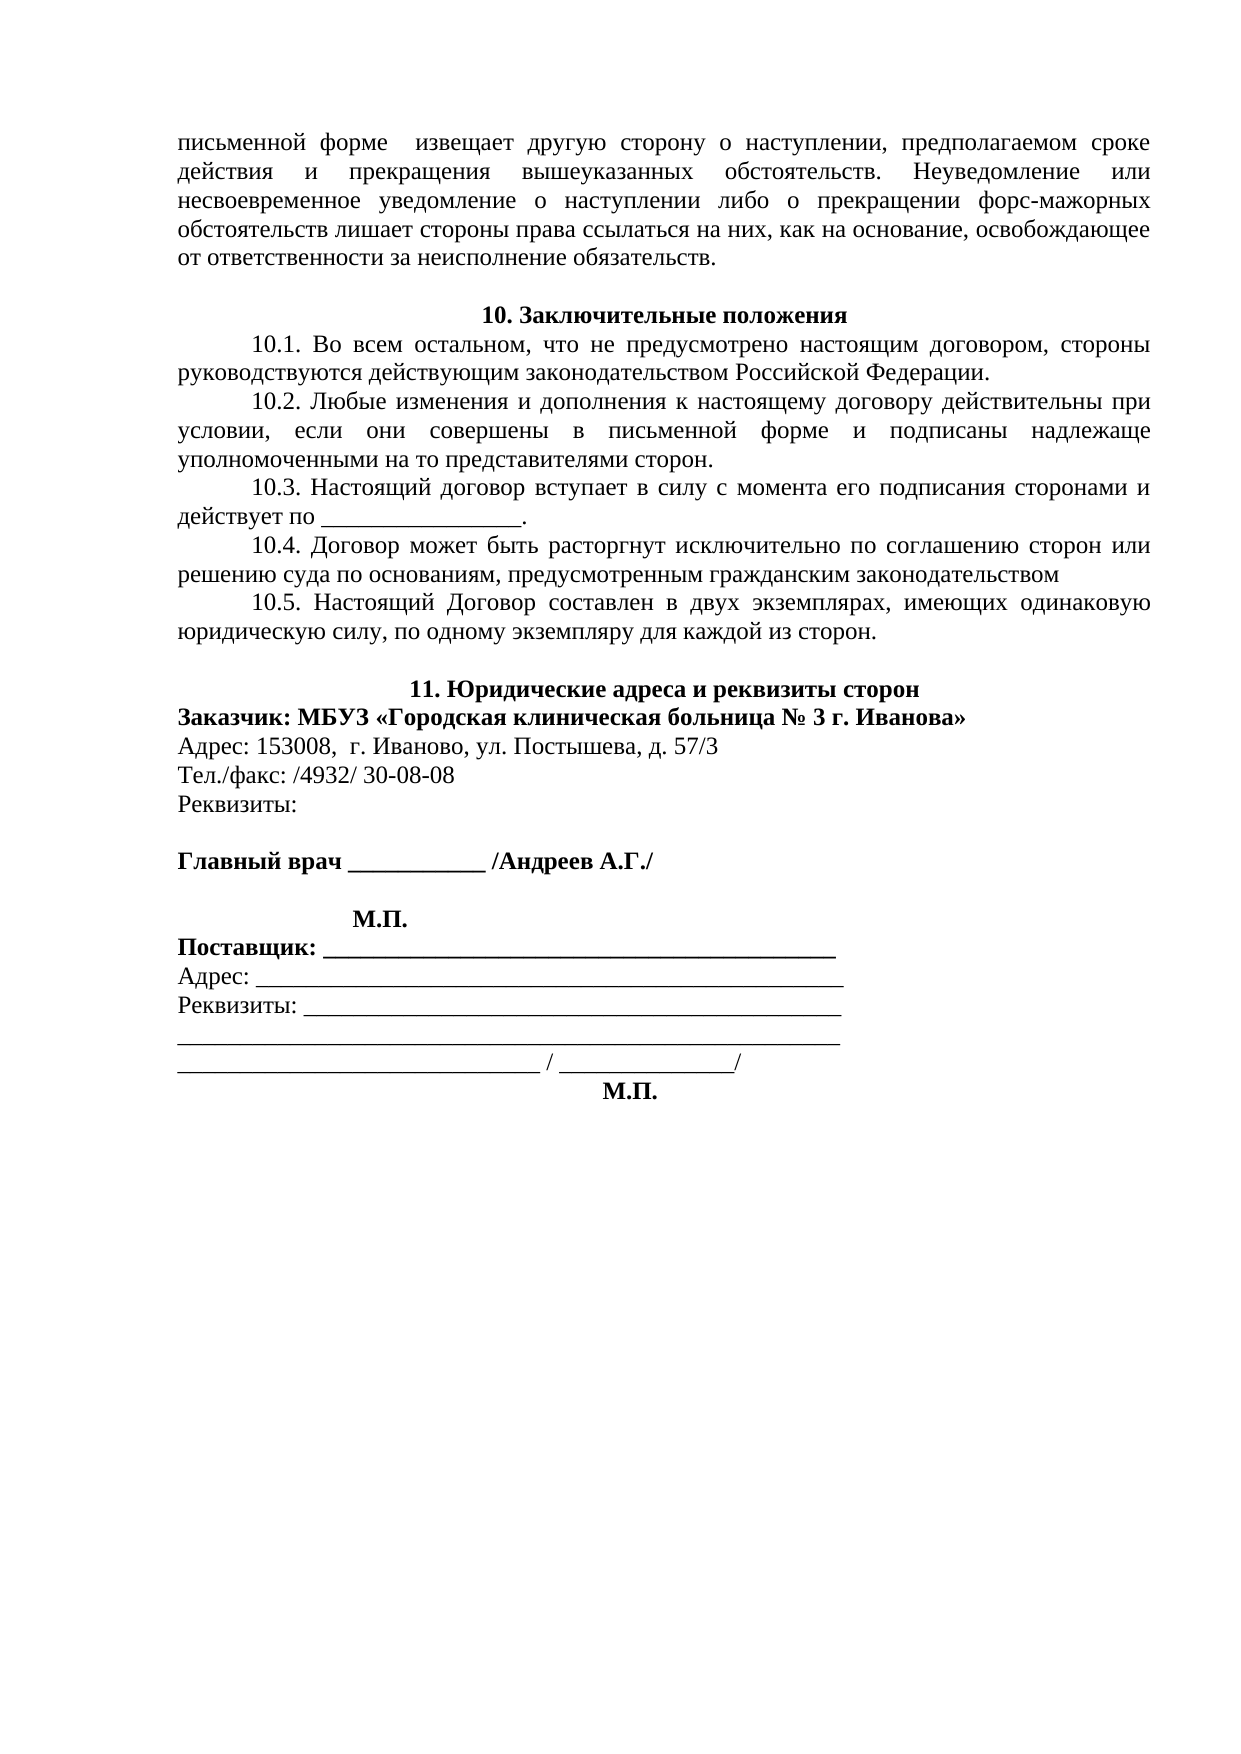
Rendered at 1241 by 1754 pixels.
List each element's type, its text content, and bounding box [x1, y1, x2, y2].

text Адрес: 153008, г. Иваново, ул. Постышева, д. 57/3 [177, 731, 1152, 760]
text М.П. [177, 1076, 1152, 1105]
text _____________________________________________________ [177, 1019, 1152, 1047]
text 11. Юридические адреса и реквизиты сторон [177, 674, 1152, 702]
text 10.3. Настоящий договор вступает в силу с момента его подписания сторонами и действует по ________________. [177, 472, 1152, 530]
text Главный врач ___________ /Андреев А.Г./ [177, 846, 1152, 875]
text 10.4. Договор может быть расторгнут исключительно по соглашению сторон или решению суда по основаниям, предусмотренным гражданским законодательством [177, 530, 1152, 587]
text Реквизиты: [177, 789, 1152, 817]
text 10. Заключительные положения [177, 300, 1152, 329]
text Поставщик: _________________________________________ [177, 932, 1152, 961]
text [177, 127, 1152, 271]
text Тел./факс: /4932/ 30-08-08 [177, 760, 1152, 789]
text Реквизиты: ___________________________________________ [177, 990, 1152, 1019]
text 10.5. Настоящий Договор составлен в двух экземплярах, имеющих одинаковую юридическую силу, по одному экземпляру для каждой из сторон. [177, 587, 1152, 645]
text 10.2. Любые изменения и дополнения к настоящему договору действительны при условии, если они совершены в письменной форме и подписаны надлежаще уполномоченными на то представителями сторон. [177, 386, 1152, 472]
text Заказчик: МБУЗ «Городская клиническая больница № . Иванова» [177, 702, 1152, 731]
text М.П. [177, 904, 1152, 932]
text Адрес: _______________________________________________ [177, 961, 1152, 990]
text 10.1. Во всем остальном, что не предусмотрено настоящим договором, стороны руководствуются действующим законодательством Российской Федерации. [177, 329, 1152, 386]
text _____________________________ / ______________/ [177, 1047, 1152, 1076]
